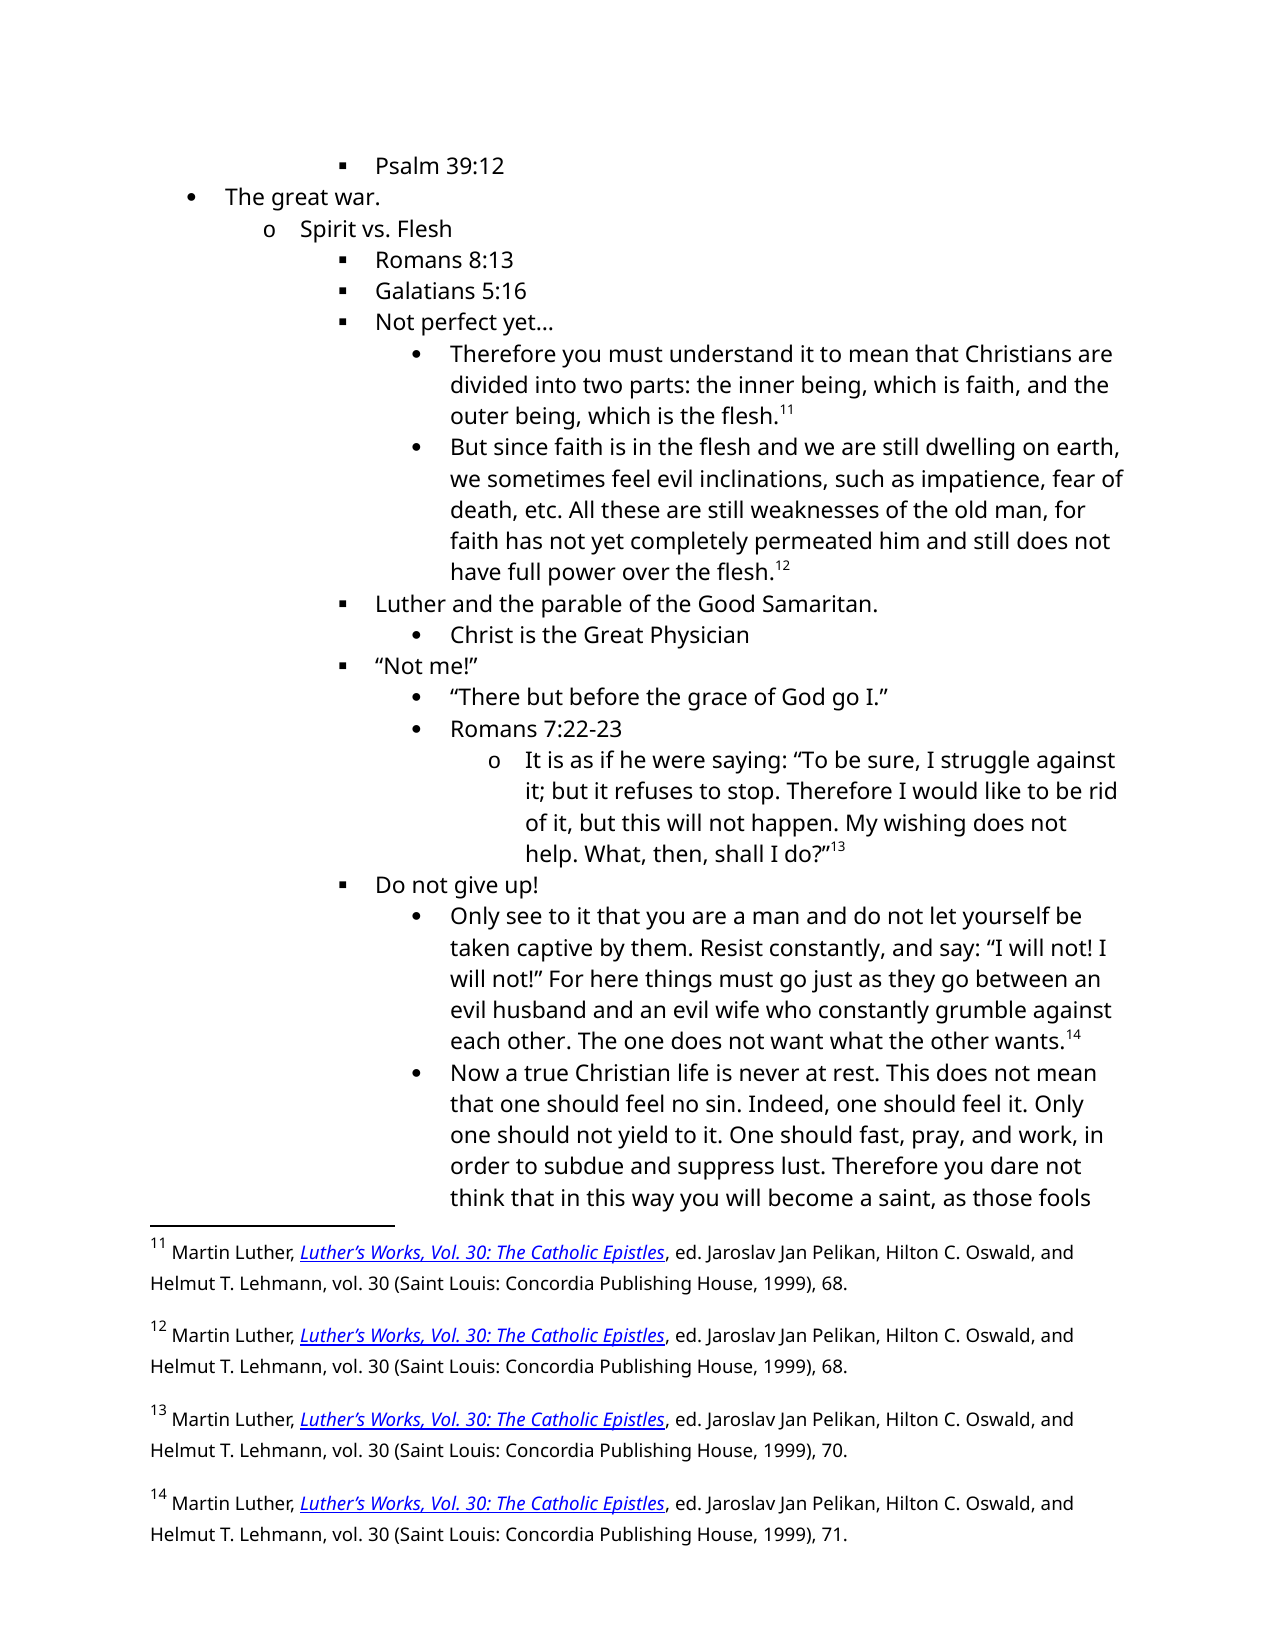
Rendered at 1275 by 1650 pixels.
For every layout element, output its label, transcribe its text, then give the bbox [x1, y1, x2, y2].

list Luther and the parable of the Good Samaritan. [337, 588, 1125, 619]
list It is as if he were saying: “To be sure, I struggle against it; but it refuses to stop. Therefore I would like to be rid of it, but this will not happen. My wishing does not help. What, then, shall I do?” [487, 744, 1125, 869]
list Christ is the Great Physician [412, 619, 1125, 650]
list Only see to it that you are a man and do not let yourself be taken captive by them. Resist constantly, and say: “I will not! I will not!” For here things must go just as they go between an evil husband and an evil wife who constantly grumble against each other. The one does not want what the other wants. [412, 900, 1125, 1056]
list Psalm 39:12 [337, 150, 1125, 181]
list “There but before the grace of God go I.” [412, 681, 1125, 713]
list “Not me!” [337, 650, 1125, 681]
list Do not give up! [337, 869, 1125, 900]
list Not perfect yet… [337, 306, 1125, 338]
list Romans 7:22-23 [412, 713, 1125, 744]
list Therefore you must understand it to mean that Christians are divided into two parts: the inner being, which is faith, and the outer being, which is the flesh. [412, 338, 1125, 431]
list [412, 1056, 1125, 1213]
list But since faith is in the flesh and we are still dwelling on earth, we sometimes feel evil inclinations, such as impatience, fear of death, etc. All these are still weaknesses of the old man, for faith has not yet completely permeated him and still does not have full power over the flesh. [412, 431, 1125, 588]
list Romans 8:13 [337, 244, 1125, 275]
list Galatians 5:16 [337, 275, 1125, 306]
list Spirit vs. Flesh [262, 212, 1125, 244]
list The great war. [187, 181, 1125, 212]
